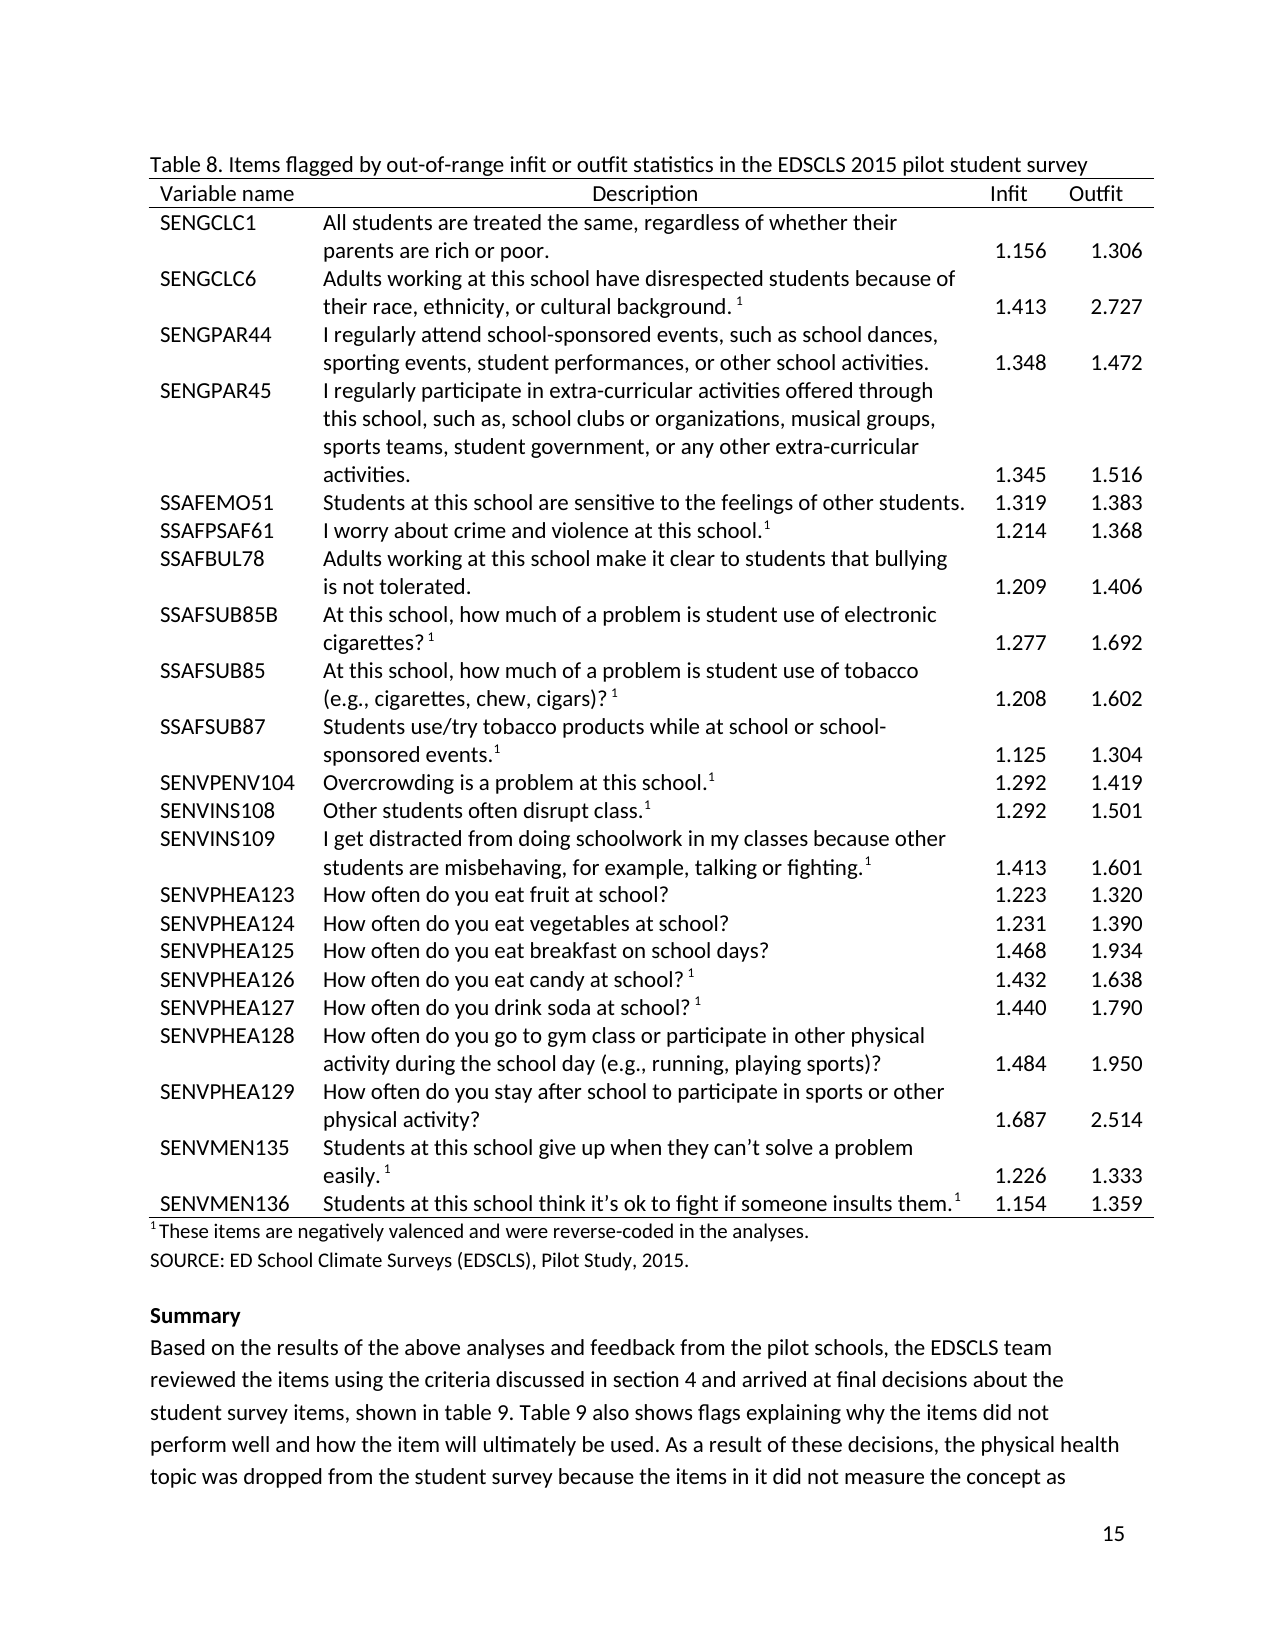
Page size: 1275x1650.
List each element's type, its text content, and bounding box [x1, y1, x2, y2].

table_cell SENGCLC6 [149, 264, 312, 320]
table_cell SSAFBUL78 [149, 544, 312, 600]
table_cell Students at this school give up when they can’t solve a problem easily. 1 [312, 1133, 979, 1189]
table_cell SENVPHEA124 [149, 909, 312, 937]
table_cell How often do you eat candy at school? 1 [312, 965, 979, 993]
table_cell 1.125 [979, 713, 1058, 768]
table_cell 1.432 [979, 965, 1058, 993]
table_cell 1.413 [979, 264, 1058, 320]
table_cell SENVMEN136 [149, 1189, 312, 1217]
table_cell 1.231 [979, 909, 1058, 937]
table_cell At this school, how much of a problem is student use of electronic cigarettes? 1 [312, 600, 979, 656]
table_cell SENVPHEA129 [149, 1077, 312, 1133]
table_cell Students at this school think it’s ok to fight if someone insults them.1 [312, 1189, 979, 1217]
table_cell 1.348 [979, 320, 1058, 376]
table_cell 1.223 [979, 881, 1058, 909]
table_cell 1.383 [1058, 488, 1154, 516]
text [150, 1333, 1125, 1490]
table_cell SENVPHEA126 [149, 965, 312, 993]
table_cell 1.277 [979, 600, 1058, 656]
table_cell 1.368 [1058, 516, 1154, 544]
table_header Description [312, 179, 979, 207]
table_cell At this school, how much of a problem is student use of tobacco (e.g., cigarettes, chew, cigars)? 1 [312, 656, 979, 712]
table_cell 1.950 [1058, 1021, 1154, 1077]
table_cell 1.516 [1058, 376, 1154, 488]
table_cell SENVPHEA128 [149, 1021, 312, 1077]
table_cell 1.601 [1058, 825, 1154, 881]
table_cell Adults working at this school have disrespected students because of their race, ethnicity, or cultural background. 1 [312, 264, 979, 320]
table_cell 1.602 [1058, 656, 1154, 712]
table_cell SSAFSUB85B [149, 600, 312, 656]
table_cell 1.226 [979, 1133, 1058, 1189]
table_cell How often do you eat breakfast on school days? [312, 937, 979, 965]
table_cell SENVMEN135 [149, 1133, 312, 1189]
table_cell 1.345 [979, 376, 1058, 488]
table_cell 1.333 [1058, 1133, 1154, 1189]
table_cell 2.514 [1058, 1077, 1154, 1133]
table_cell How often do you eat vegetables at school? [312, 909, 979, 937]
table_cell I worry about crime and violence at this school.1 [312, 516, 979, 544]
table_cell 1.934 [1058, 937, 1154, 965]
table_cell 1.304 [1058, 713, 1154, 768]
table_cell Students use/try tobacco products while at school or school-sponsored events.1 [312, 713, 979, 768]
table_cell SENGCLC1 [149, 208, 312, 264]
table_cell 1.208 [979, 656, 1058, 712]
table_cell SENVPHEA125 [149, 937, 312, 965]
table_cell I regularly participate in extra-curricular activities offered through this school, such as, school clubs or organizations, musical groups, sports teams, student government, or any other extra-curricular activities. [312, 376, 979, 488]
table_cell 1.501 [1058, 797, 1154, 824]
text Summary [150, 1301, 1125, 1329]
table_cell 2.727 [1058, 264, 1154, 320]
table_cell SSAFEMO51 [149, 488, 312, 516]
table_header Outfit [1058, 179, 1154, 207]
table_cell Overcrowding is a problem at this school.1 [312, 769, 979, 797]
table_cell 1.413 [979, 825, 1058, 881]
table_cell How often do you stay after school to participate in sports or other physical activity? [312, 1077, 979, 1133]
table_cell 1.156 [979, 208, 1058, 264]
table_cell 1.390 [1058, 909, 1154, 937]
text 1 These items are negatively valenced and were reverse-coded in the analyses. [150, 1218, 1125, 1243]
table_cell I get distracted from doing schoolwork in my classes because other students are misbehaving, for example, talking or fighting.1 [312, 825, 979, 881]
text SOURCE: ED School Climate Surveys (EDSCLS), Pilot Study, 2015. [150, 1247, 1125, 1272]
table_cell 1.440 [979, 993, 1058, 1021]
table_cell 1.692 [1058, 600, 1154, 656]
table_cell 1.292 [979, 769, 1058, 797]
table_cell 1.687 [979, 1077, 1058, 1133]
table_cell 1.320 [1058, 881, 1154, 909]
table_cell How often do you go to gym class or participate in other physical activity during the school day (e.g., running, playing sports)? [312, 1021, 979, 1077]
table_cell 1.214 [979, 516, 1058, 544]
table_header Variable name [149, 179, 312, 207]
table_cell Adults working at this school make it clear to students that bullying is not tolerated. [312, 544, 979, 600]
text Table 8. Items flagged by out-of-range infit or outfit statistics in the EDSCLS 2015 pilot student survey [150, 150, 1125, 178]
table_cell Other students often disrupt class.1 [312, 797, 979, 824]
table_cell SSAFPSAF61 [149, 516, 312, 544]
table_cell SSAFSUB85 [149, 656, 312, 712]
table_cell How often do you drink soda at school? 1 [312, 993, 979, 1021]
table_cell SENGPAR45 [149, 376, 312, 488]
table_cell 1.472 [1058, 320, 1154, 376]
table_cell I regularly attend school-sponsored events, such as school dances, sporting events, student performances, or other school activities. [312, 320, 979, 376]
table_cell 1.468 [979, 937, 1058, 965]
table_cell SSAFSUB87 [149, 713, 312, 768]
table_cell 1.319 [979, 488, 1058, 516]
table_cell 1.292 [979, 797, 1058, 824]
table_header Infit [979, 179, 1058, 207]
table_cell 1.306 [1058, 208, 1154, 264]
table_cell 1.484 [979, 1021, 1058, 1077]
table_cell 1.790 [1058, 993, 1154, 1021]
table_cell SENVPHEA127 [149, 993, 312, 1021]
table_cell How often do you eat fruit at school? [312, 881, 979, 909]
table_cell 1.406 [1058, 544, 1154, 600]
table_cell 1.154 [979, 1189, 1058, 1217]
table_cell SENGPAR44 [149, 320, 312, 376]
table_cell SENVINS108 [149, 797, 312, 824]
table_cell 1.359 [1058, 1189, 1154, 1217]
table_cell SENVPENV104 [149, 769, 312, 797]
table_cell 1.419 [1058, 769, 1154, 797]
table_cell All students are treated the same, regardless of whether their parents are rich or poor. [312, 208, 979, 264]
table_cell Students at this school are sensitive to the feelings of other students. [312, 488, 979, 516]
table_cell 1.638 [1058, 965, 1154, 993]
table_cell SENVINS109 [149, 825, 312, 881]
table_cell SENVPHEA123 [149, 881, 312, 909]
table_cell 1.209 [979, 544, 1058, 600]
